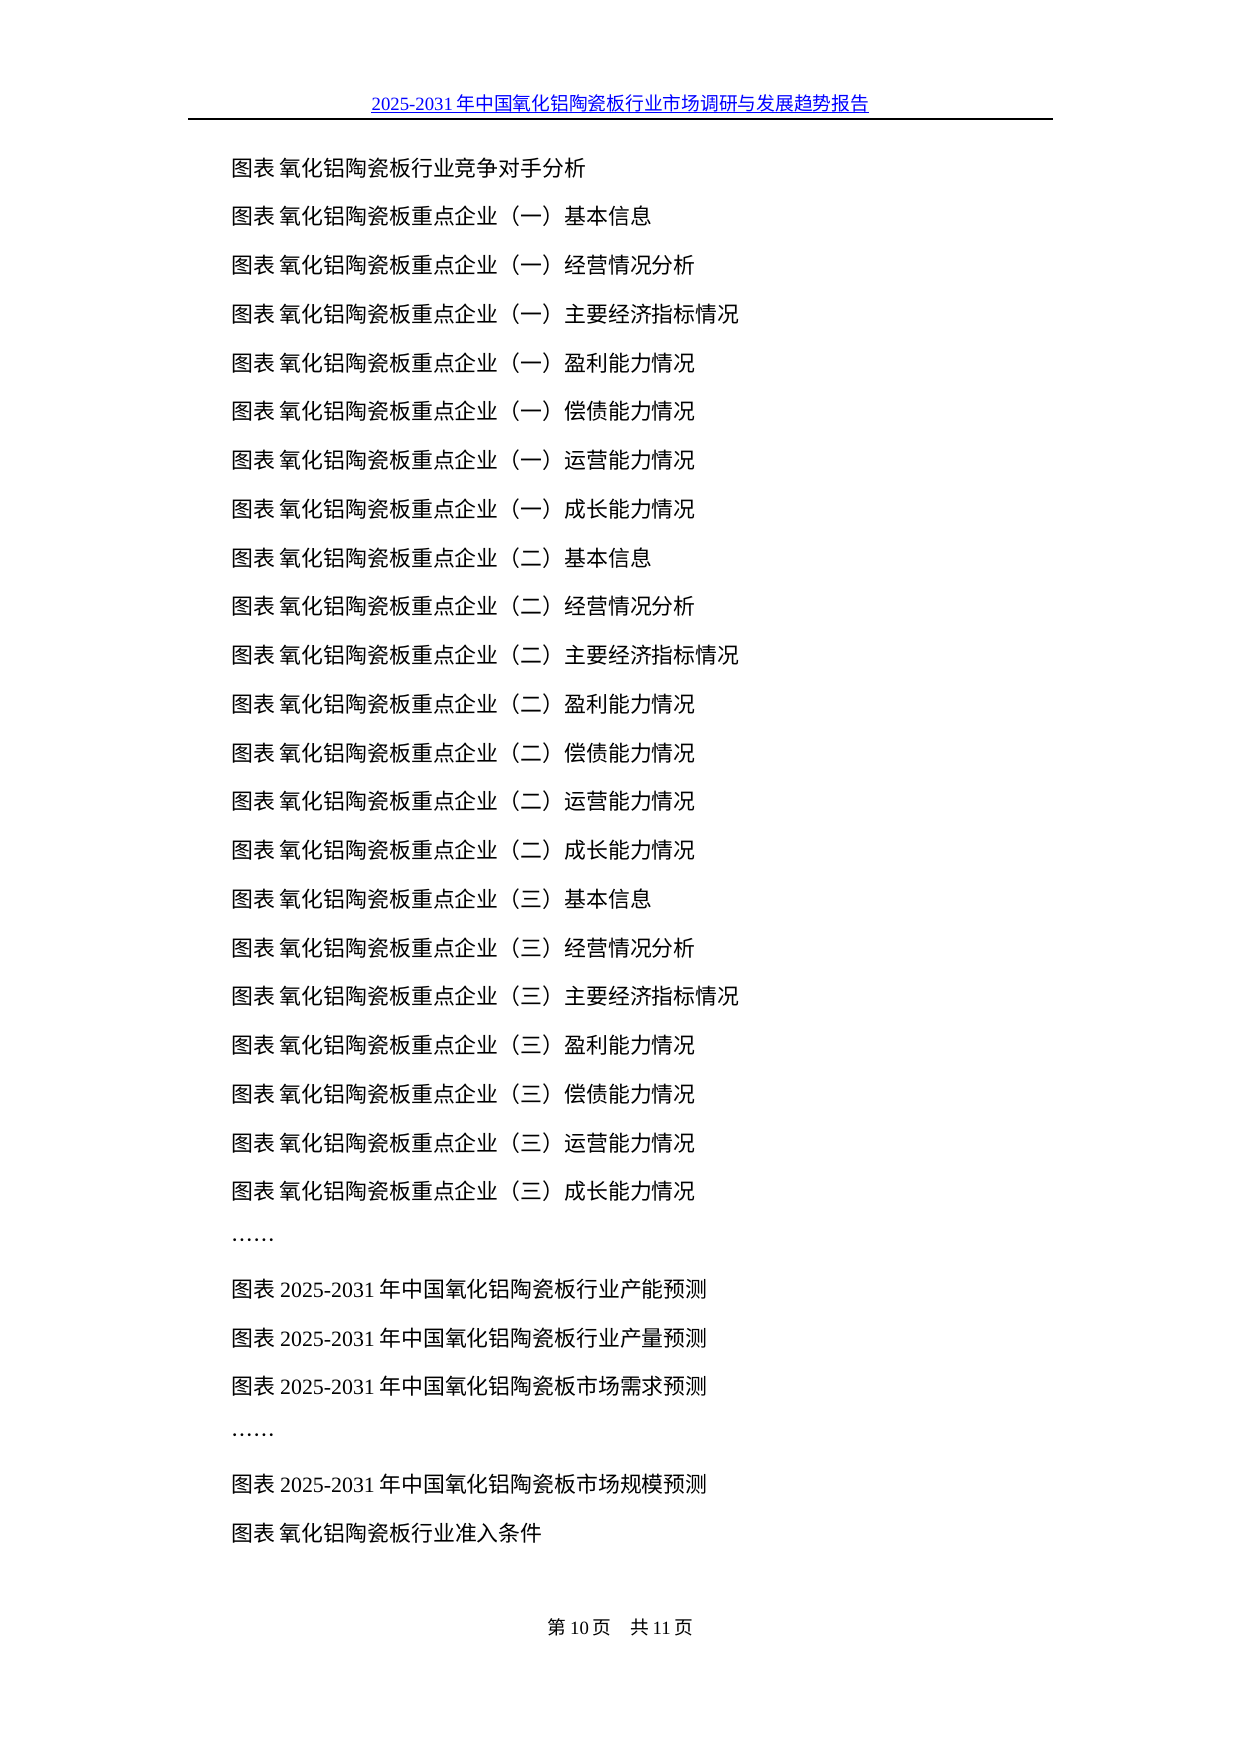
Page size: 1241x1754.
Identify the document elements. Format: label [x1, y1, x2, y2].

text [187, 150, 1053, 1548]
